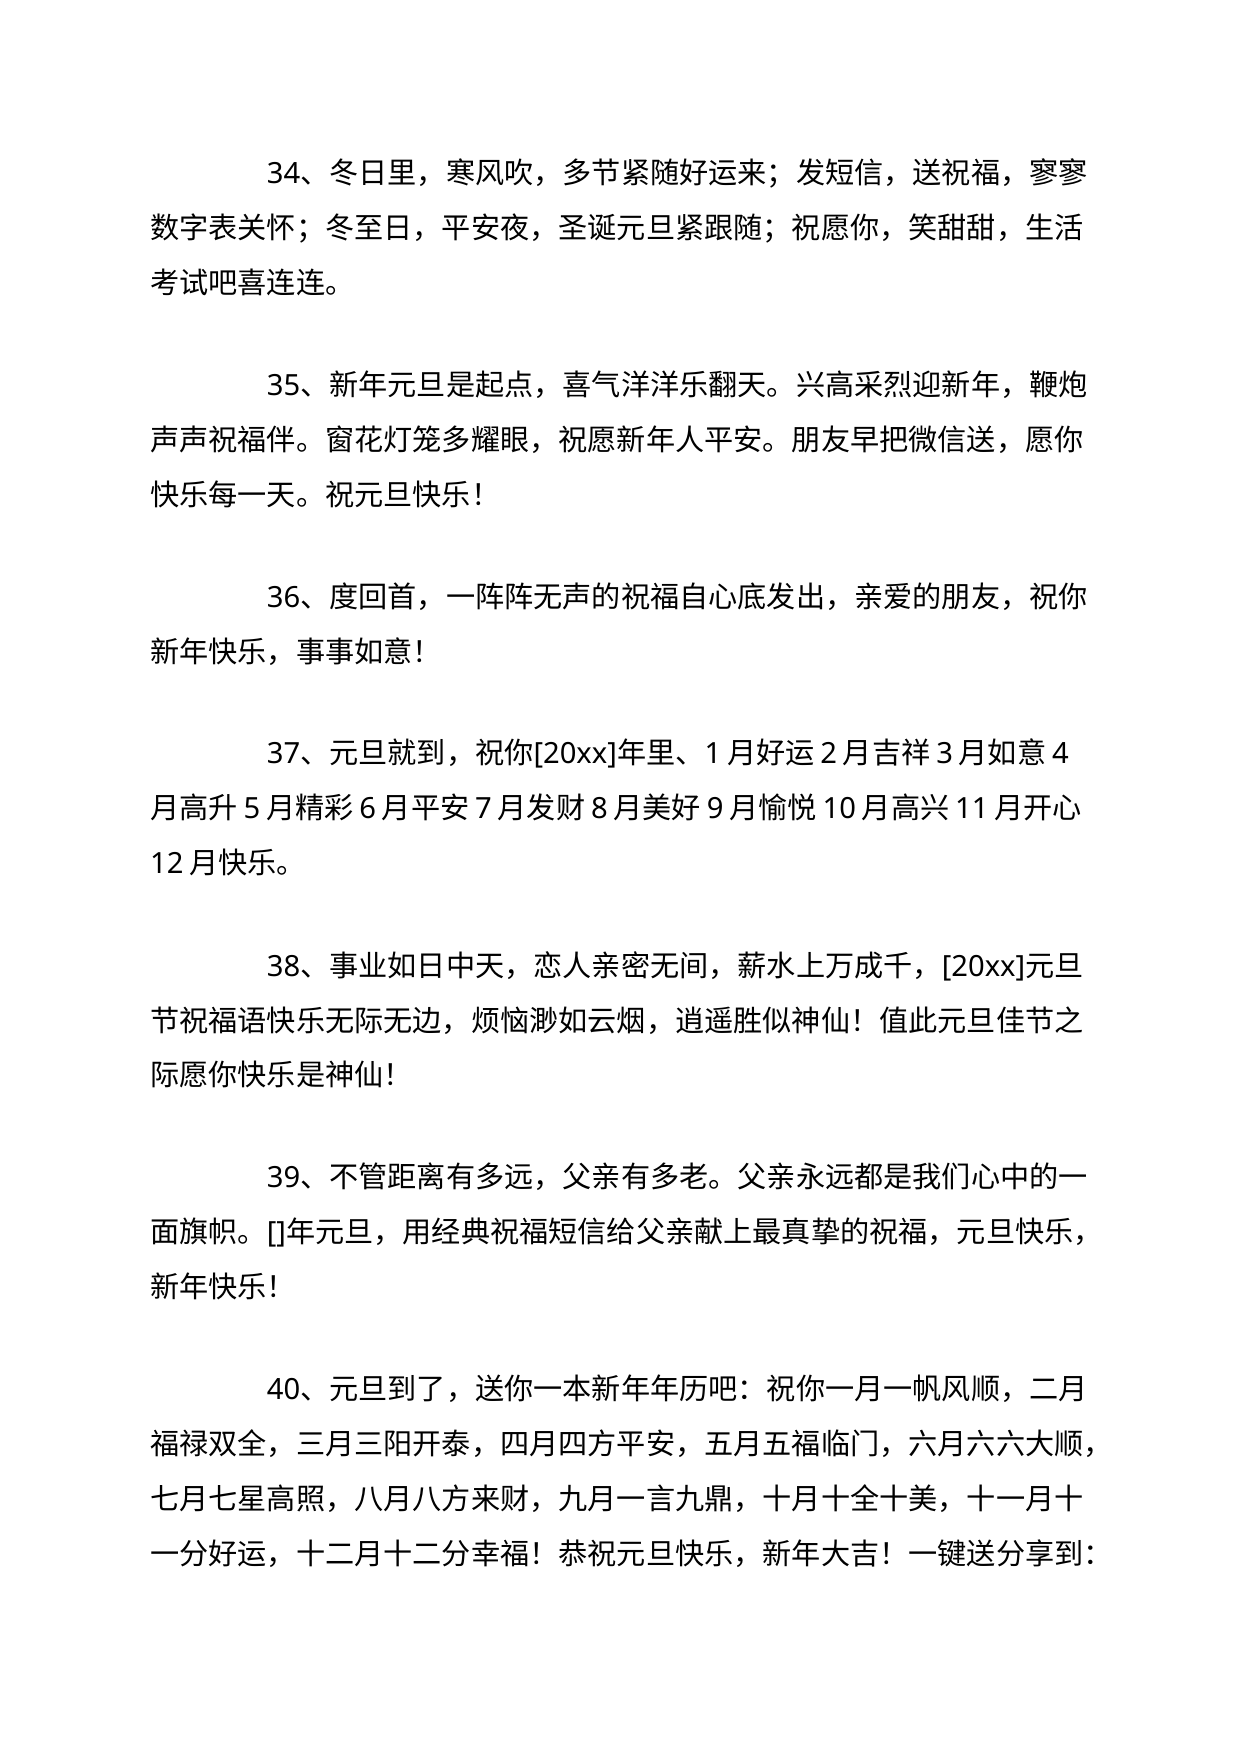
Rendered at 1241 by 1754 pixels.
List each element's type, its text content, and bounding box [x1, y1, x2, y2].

text 39、不管距离有多远，父亲有多老。父亲永远都是我们心中的一面旗帜。[]年元旦，用经典祝福短信给父亲献上最真挚的祝福，元旦快乐，新年快乐！ [150, 1154, 1090, 1306]
text 38、事业如日中天，恋人亲密无间，薪水上万成千，[20xx]元旦节祝福语快乐无际无边，烦恼渺如云烟，逍遥胜似神仙！值此元旦佳节之际愿你快乐是神仙！ [150, 942, 1090, 1094]
text 35、新年元旦是起点，喜气洋洋乐翻天。兴高采烈迎新年，鞭炮声声祝福伴。窗花灯笼多耀眼，祝愿新年人平安。朋友早把微信送，愿你快乐每一天。祝元旦快乐！ [150, 362, 1090, 514]
text 36、度回首，一阵阵无声的祝福自心底发出，亲爱的朋友，祝你新年快乐，事事如意！ [150, 573, 1090, 671]
text 40、元旦到了，送你一本新年年历吧：祝你一月一帆风顺，二月福禄双全，三月三阳开泰，四月四方平安，五月五福临门，六月六六大顺，七月七星高照，八月八方来财，九月一言九鼎，十月十全十美，十一月十一分好运，十二月十二分幸福！恭祝元旦快乐，新年大吉！一键送分享到： [150, 1366, 1090, 1573]
text 37、元旦就到，祝你[20xx]年里、1月好运2月吉祥3月如意4月高升5月精彩6月平安7月发财8月美好9月愉悦10月高兴11月开心12月快乐。 [150, 730, 1090, 882]
text 34、冬日里，寒风吹，多节紧随好运来；发短信，送祝福，寥寥数字表关怀；冬至日，平安夜，圣诞元旦紧跟随；祝愿你，笑甜甜，生活考试吧喜连连。 [150, 150, 1090, 302]
